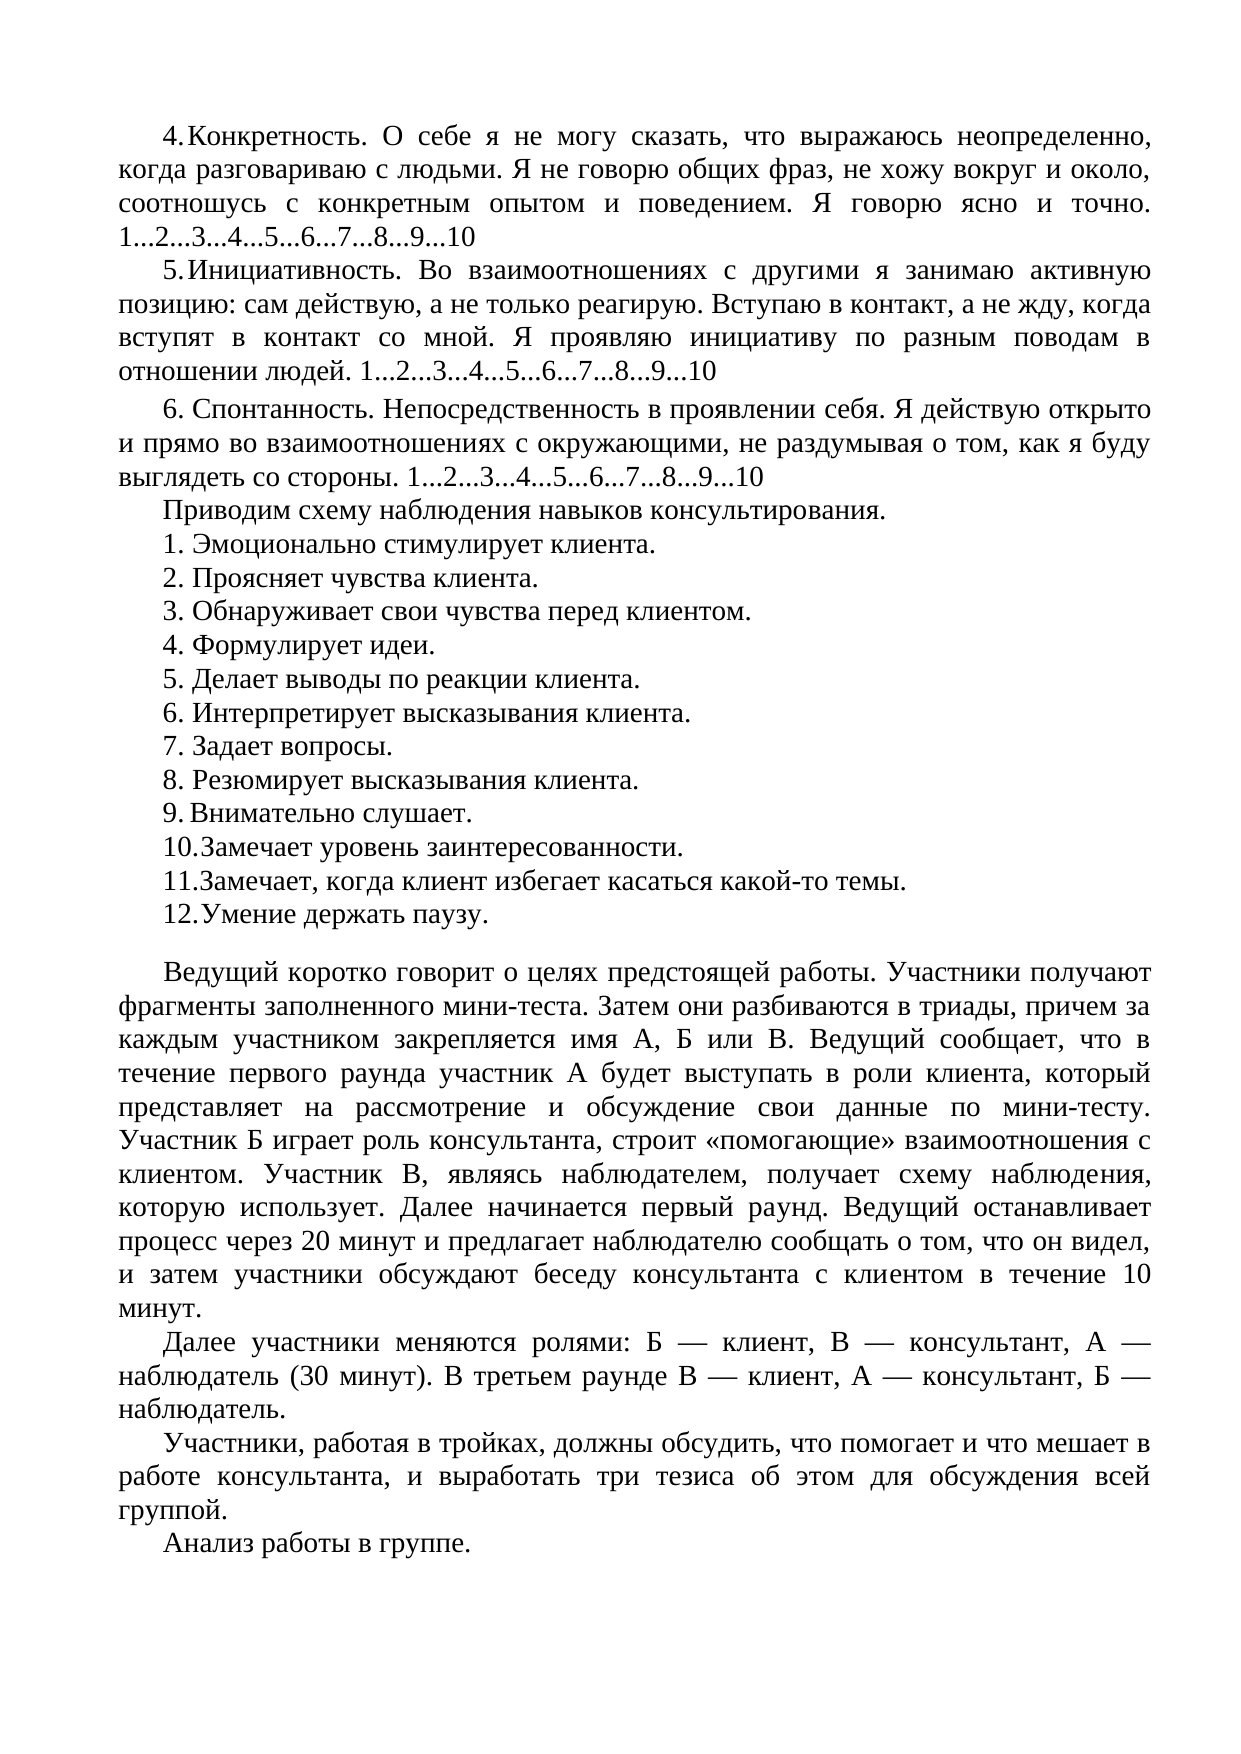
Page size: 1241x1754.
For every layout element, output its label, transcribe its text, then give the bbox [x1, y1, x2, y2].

list Формулирует идеи. [118, 627, 1152, 661]
list Проясняет чувства клиента. [118, 560, 1152, 593]
text 10. Замечает уровень заинтересованности. [118, 829, 1152, 863]
list Инициативность. Во взаимоотношениях с другими я занимаю активную позицию: сам действую, а не только реагирую. Вступаю в контакт, а не жду, когда вступят в контакт со мной. Я проявляю инициативу по разным поводам в отношении людей. 1...2...3...4...5...6...7...8...9...10 [118, 252, 1152, 386]
list Конкретность. О себе я не могу сказать, что выражаюсь неопределенно, когда разговариваю с людьми. Я не говорю общих фраз, не хожу вокруг и около, соотношусь с конкретным опытом и поведением. Я говорю ясно и точно. 1...2...3...4...5...6...7...8...9...10 [118, 118, 1152, 252]
list Интерпретирует высказывания клиента. [118, 695, 1152, 728]
text Анализ работы в группе. [118, 1525, 1152, 1559]
text Участники, работая в тройках, должны обсудить, что помогает и что мешает в работе консультанта, и выработать три тезиса об этом для обсуждения всей группой. [118, 1425, 1152, 1525]
list Эмоционально стимулирует клиента. [118, 526, 1152, 560]
list Обнаруживает свои чувства перед клиентом. [118, 593, 1152, 627]
text Приводим схему наблюдения навыков консультирования. [118, 492, 1152, 526]
list Делает выводы по реакции клиента. [118, 661, 1152, 694]
text Ведущий коротко говорит о целях предстоящей работы. Участники получают фрагменты заполненного мини-теста. Затем они разбиваются в триады, причем за каждым участником закрепляется имя А, Б или В. Ведущий сообщает, что в течение первого раунда участник А будет выступать в роли клиента, который представляет на рассмотрение и обсуждение свои данные по мини-тесту. Участник Б играет роль консультанта, строит «помогающие» взаимоотношения с клиентом. Участник В, являясь наблюдателем, получает схему наблюдения, которую использует. Далее начинается первый раунд. Ведущий останавливает процесс через 20 минут и предлагает наблюдателю сообщать о том, что он видел, и затем участники обсуждают беседу консультанта с клиентом в течение 10 минут. [118, 954, 1152, 1323]
list Резюмирует высказывания клиента. [118, 762, 1152, 796]
text 12. Умение держать паузу. [118, 896, 1152, 930]
text 11. Замечает, когда клиент избегает касаться какой-то темы. [118, 863, 1152, 896]
list Внимательно слушает. [118, 796, 1152, 829]
text 6. Спонтанность. Непосредственность в проявлении себя. Я действую открыто и прямо во взаимоотношениях с окружающими, не раздумывая о том, как я буду выглядеть со стороны. 1...2...3...4...5...6...7...8...9...10 [118, 392, 1152, 492]
list Задает вопросы. [118, 728, 1152, 762]
text Далее участники меняются ролями: Б — клиент, В — консультант, А — наблюдатель (30 минут). В третьем раунде В — клиент, А — консультант, Б — наблюдатель. [118, 1324, 1152, 1425]
